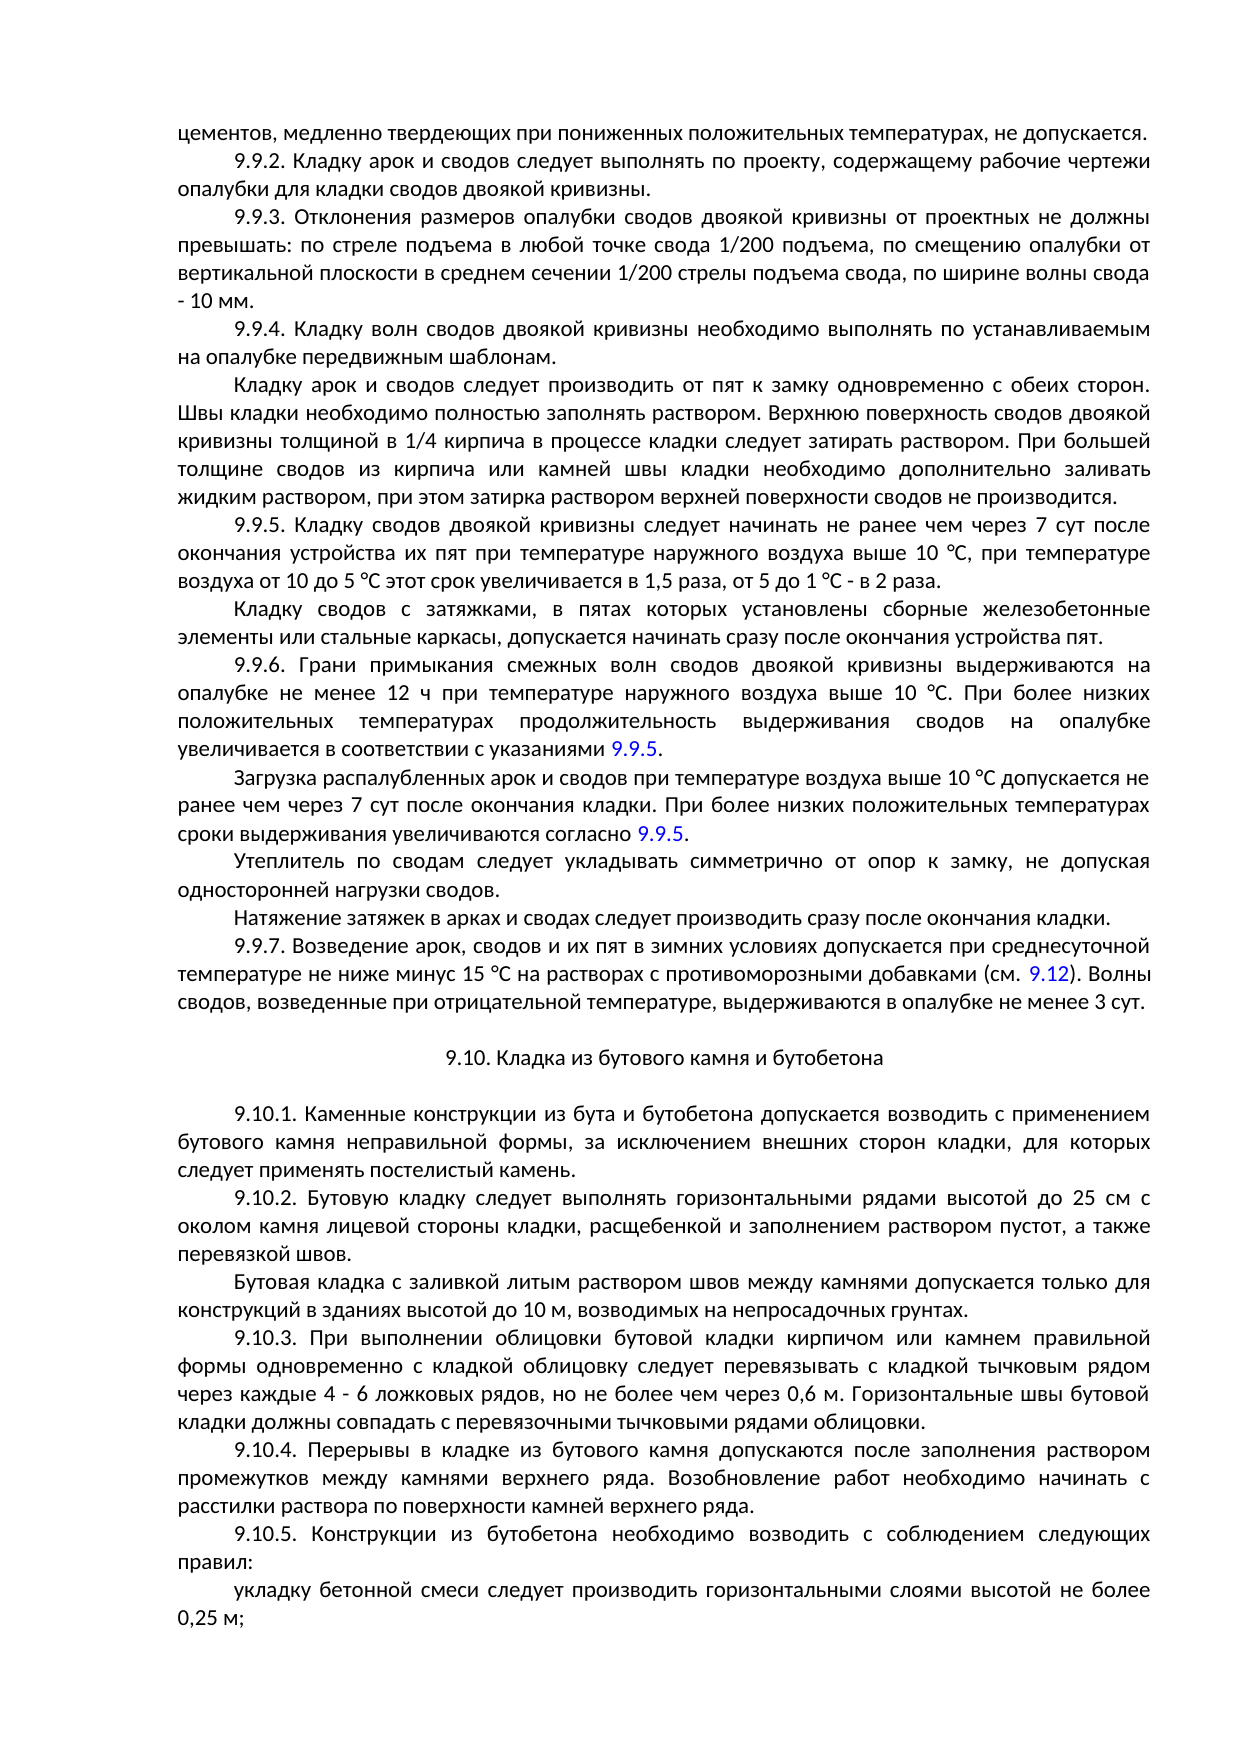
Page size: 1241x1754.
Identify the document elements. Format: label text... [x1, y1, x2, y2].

text Натяжение затяжек в арках и сводах следует производить сразу после окончания кладки. [177, 903, 1152, 931]
text 9.10. Кладка из бутового камня и бутобетона [177, 1043, 1152, 1071]
text 9.10.3. При выполнении облицовки бутовой кладки кирпичом или камнем правильной формы одновременно с кладкой облицовку следует перевязывать с кладкой тычковым рядом через каждые 4 - 6 ложковых рядов, но не более чем через 0,6 м. Горизонтальные швы бутовой кладки должны совпадать с перевязочными тычковыми рядами облицовки. [177, 1323, 1152, 1435]
text 9.10.2. Бутовую кладку следует выполнять горизонтальными рядами высотой до 25 см с околом камня лицевой стороны кладки, расщебенкой и заполнением раствором пустот, а также перевязкой швов. [177, 1183, 1152, 1267]
text Утеплитель по сводам следует укладывать симметрично от опор к замку, не допуская односторонней нагрузки сводов. [177, 847, 1152, 903]
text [177, 118, 1152, 146]
text 9.9.7. Возведение арок, сводов и их пят в зимних условиях допускается при среднесуточной температуре не ниже минус 15 °C на растворах с противоморозными добавками (см. 9.12). Волны сводов, возведенные при отрицательной температуре, выдерживаются в опалубке не менее 3 сут. [177, 931, 1152, 1015]
text 9.10.1. Каменные конструкции из бута и бутобетона допускается возводить с применением бутового камня неправильной формы, за исключением внешних сторон кладки, для которых следует применять постелистый камень. [177, 1099, 1152, 1183]
text Бутовая кладка с заливкой литым раствором швов между камнями допускается только для конструкций в зданиях высотой до 10 м, возводимых на непросадочных грунтах. [177, 1267, 1152, 1323]
text 9.9.5. Кладку сводов двоякой кривизны следует начинать не ранее чем через 7 сут после окончания устройства их пят при температуре наружного воздуха выше 10 °C, при температуре воздуха от 10 до 5 °C этот срок увеличивается в 1,5 раза, от 5 до 1 °C - в 2 раза. [177, 510, 1152, 594]
text 9.9.3. Отклонения размеров опалубки сводов двоякой кривизны от проектных не должны превышать: по стреле подъема в любой точке свода 1/200 подъема, по смещению опалубки от вертикальной плоскости в среднем сечении 1/200 стрелы подъема свода, по ширине волны свода - 10 мм. [177, 202, 1152, 314]
text 9.10.4. Перерывы в кладке из бутового камня допускаются после заполнения раствором промежутков между камнями верхнего ряда. Возобновление работ необходимо начинать с расстилки раствора по поверхности камней верхнего ряда. [177, 1435, 1152, 1519]
text 9.10.5. Конструкции из бутобетона необходимо возводить с соблюдением следующих правил: [177, 1519, 1152, 1575]
text 9.9.2. Кладку арок и сводов следует выполнять по проекту, содержащему рабочие чертежи опалубки для кладки сводов двоякой кривизны. [177, 146, 1152, 202]
text 9.9.4. Кладку волн сводов двоякой кривизны необходимо выполнять по устанавливаемым на опалубке передвижным шаблонам. [177, 314, 1152, 370]
text Кладку арок и сводов следует производить от пят к замку одновременно с обеих сторон. Швы кладки необходимо полностью заполнять раствором. Верхнюю поверхность сводов двоякой кривизны толщиной в 1/4 кирпича в процессе кладки следует затирать раствором. При большей толщине сводов из кирпича или камней швы кладки необходимо дополнительно заливать жидким раствором, при этом затирка раствором верхней поверхности сводов не производится. [177, 370, 1152, 510]
text Кладку сводов с затяжками, в пятах которых установлены сборные железобетонные элементы или стальные каркасы, допускается начинать сразу после окончания устройства пят. [177, 594, 1152, 651]
text 9.9.6. Грани примыкания смежных волн сводов двоякой кривизны выдерживаются на опалубке не менее 12 ч при температуре наружного воздуха выше 10 °C. При более низких положительных температурах продолжительность выдерживания сводов на опалубке увеличивается в соответствии с указаниями 9.9.5. [177, 651, 1152, 763]
text укладку бетонной смеси следует производить горизонтальными слоями высотой не более 0,25 м; [177, 1575, 1152, 1631]
text Загрузка распалубленных арок и сводов при температуре воздуха выше 10 °C допускается не ранее чем через 7 сут после окончания кладки. При более низких положительных температурах сроки выдерживания увеличиваются согласно 9.9.5. [177, 763, 1152, 847]
